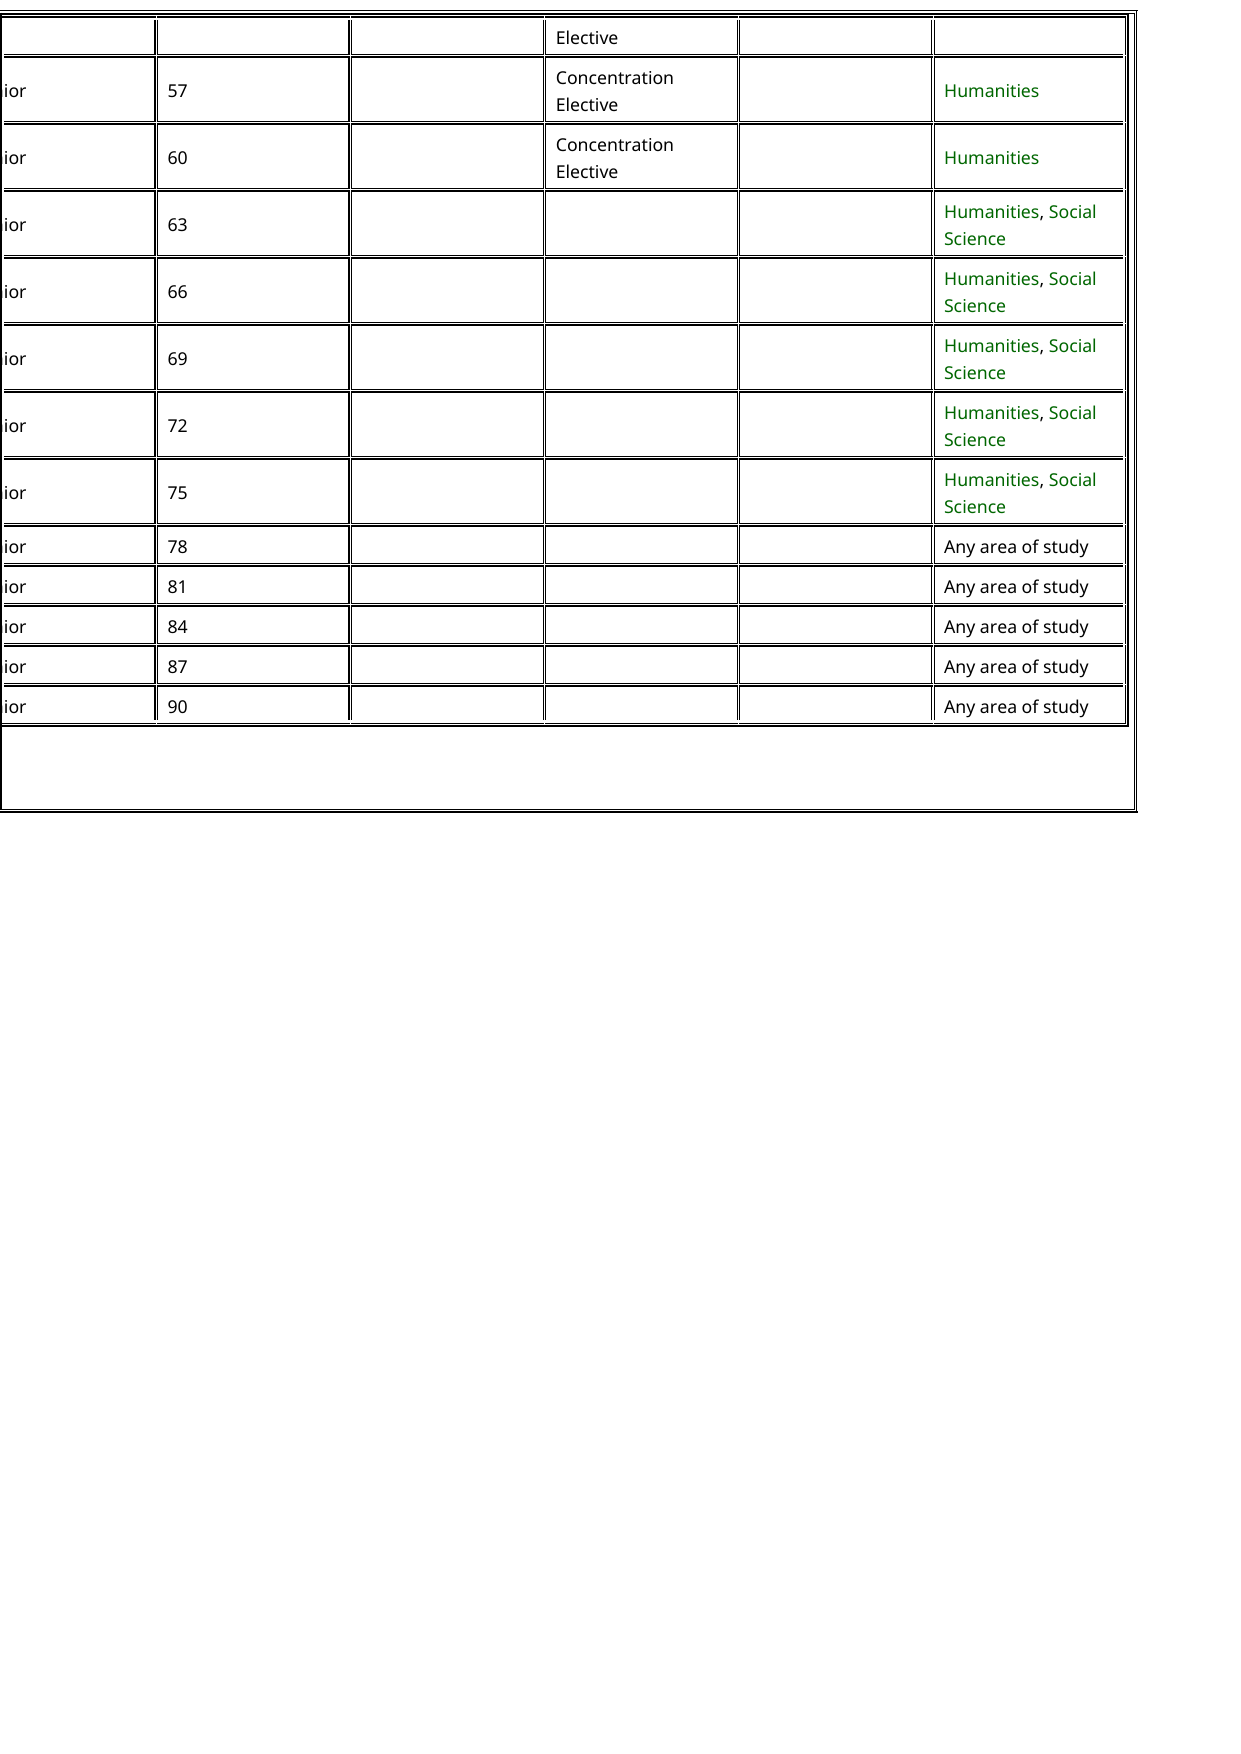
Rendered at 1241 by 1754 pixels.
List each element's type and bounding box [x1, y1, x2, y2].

table_cell [2, 14, 1134, 809]
